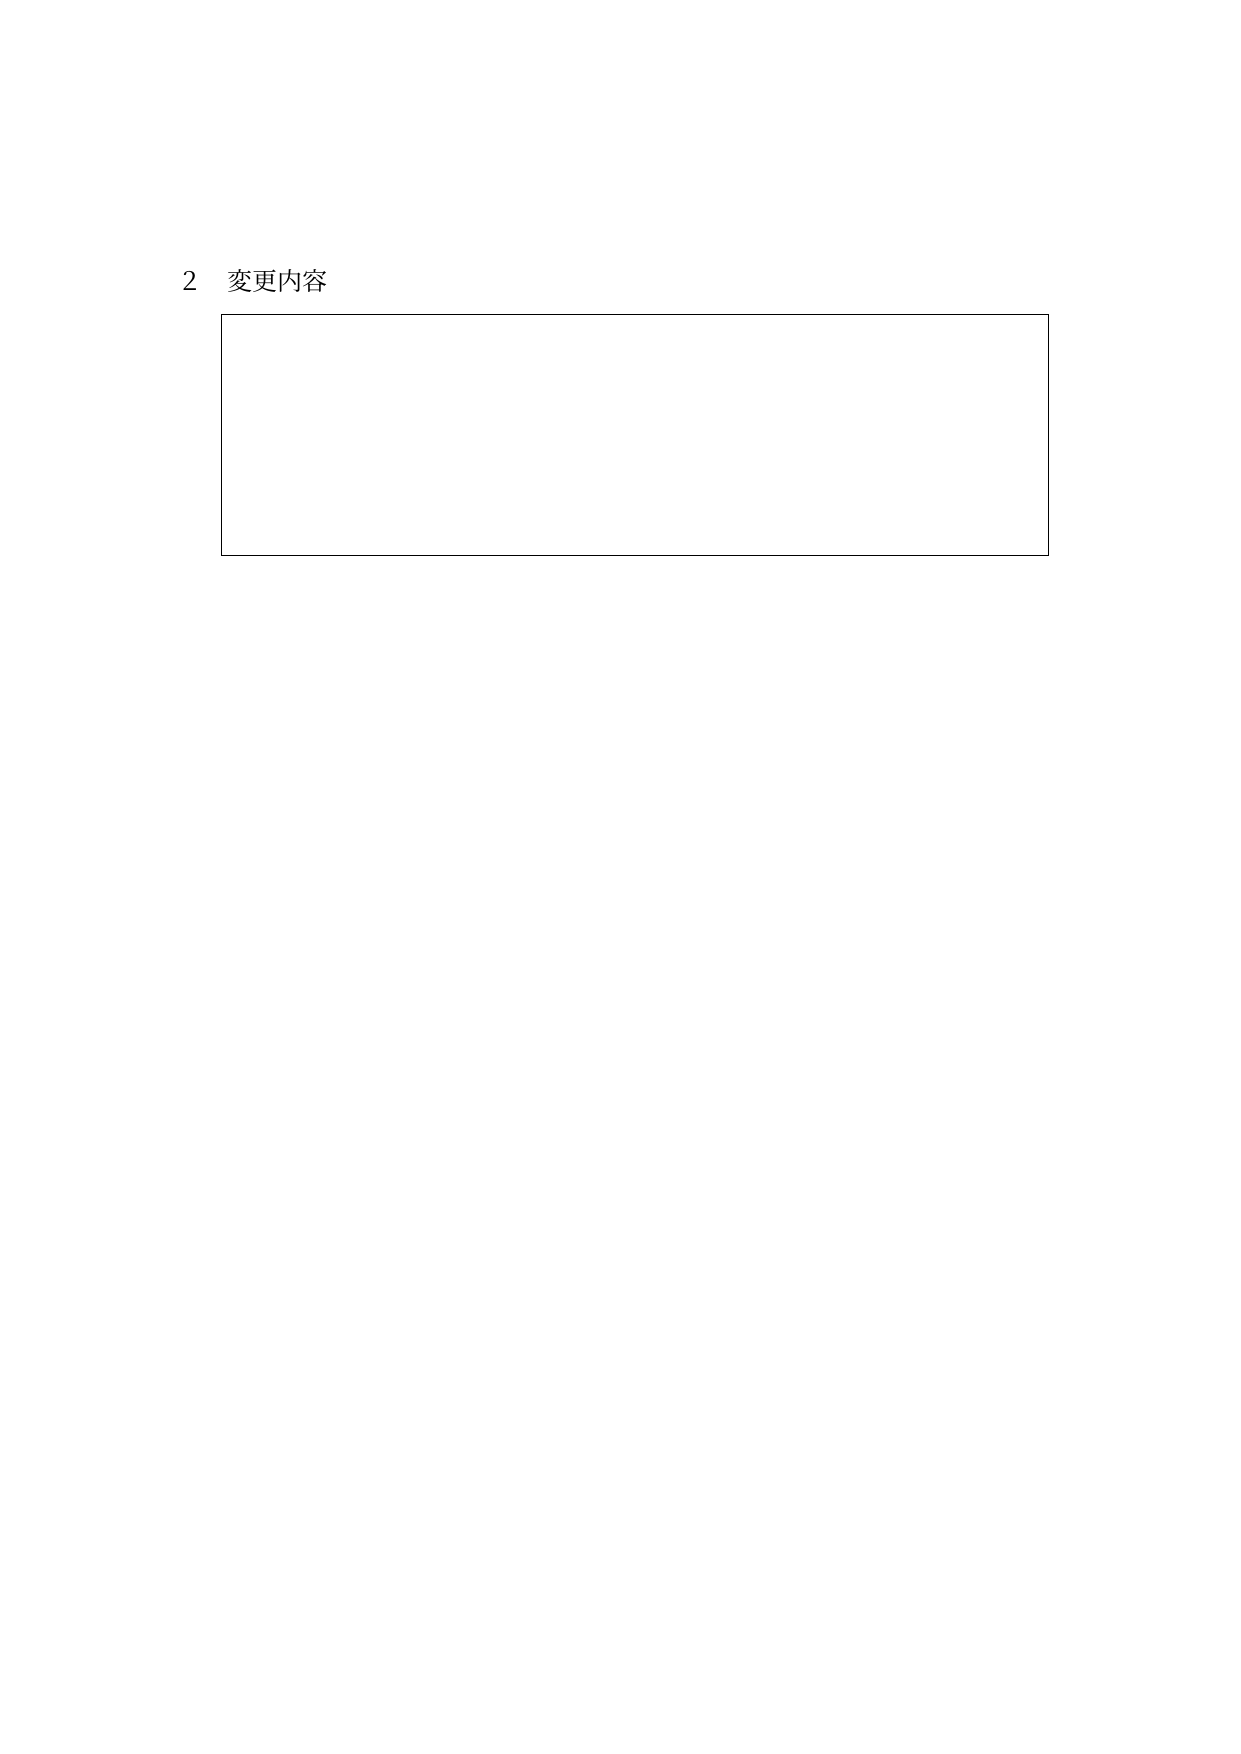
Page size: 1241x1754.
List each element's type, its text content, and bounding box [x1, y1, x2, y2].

text ２ 変更内容 [177, 244, 1063, 314]
table_header [222, 315, 1048, 555]
